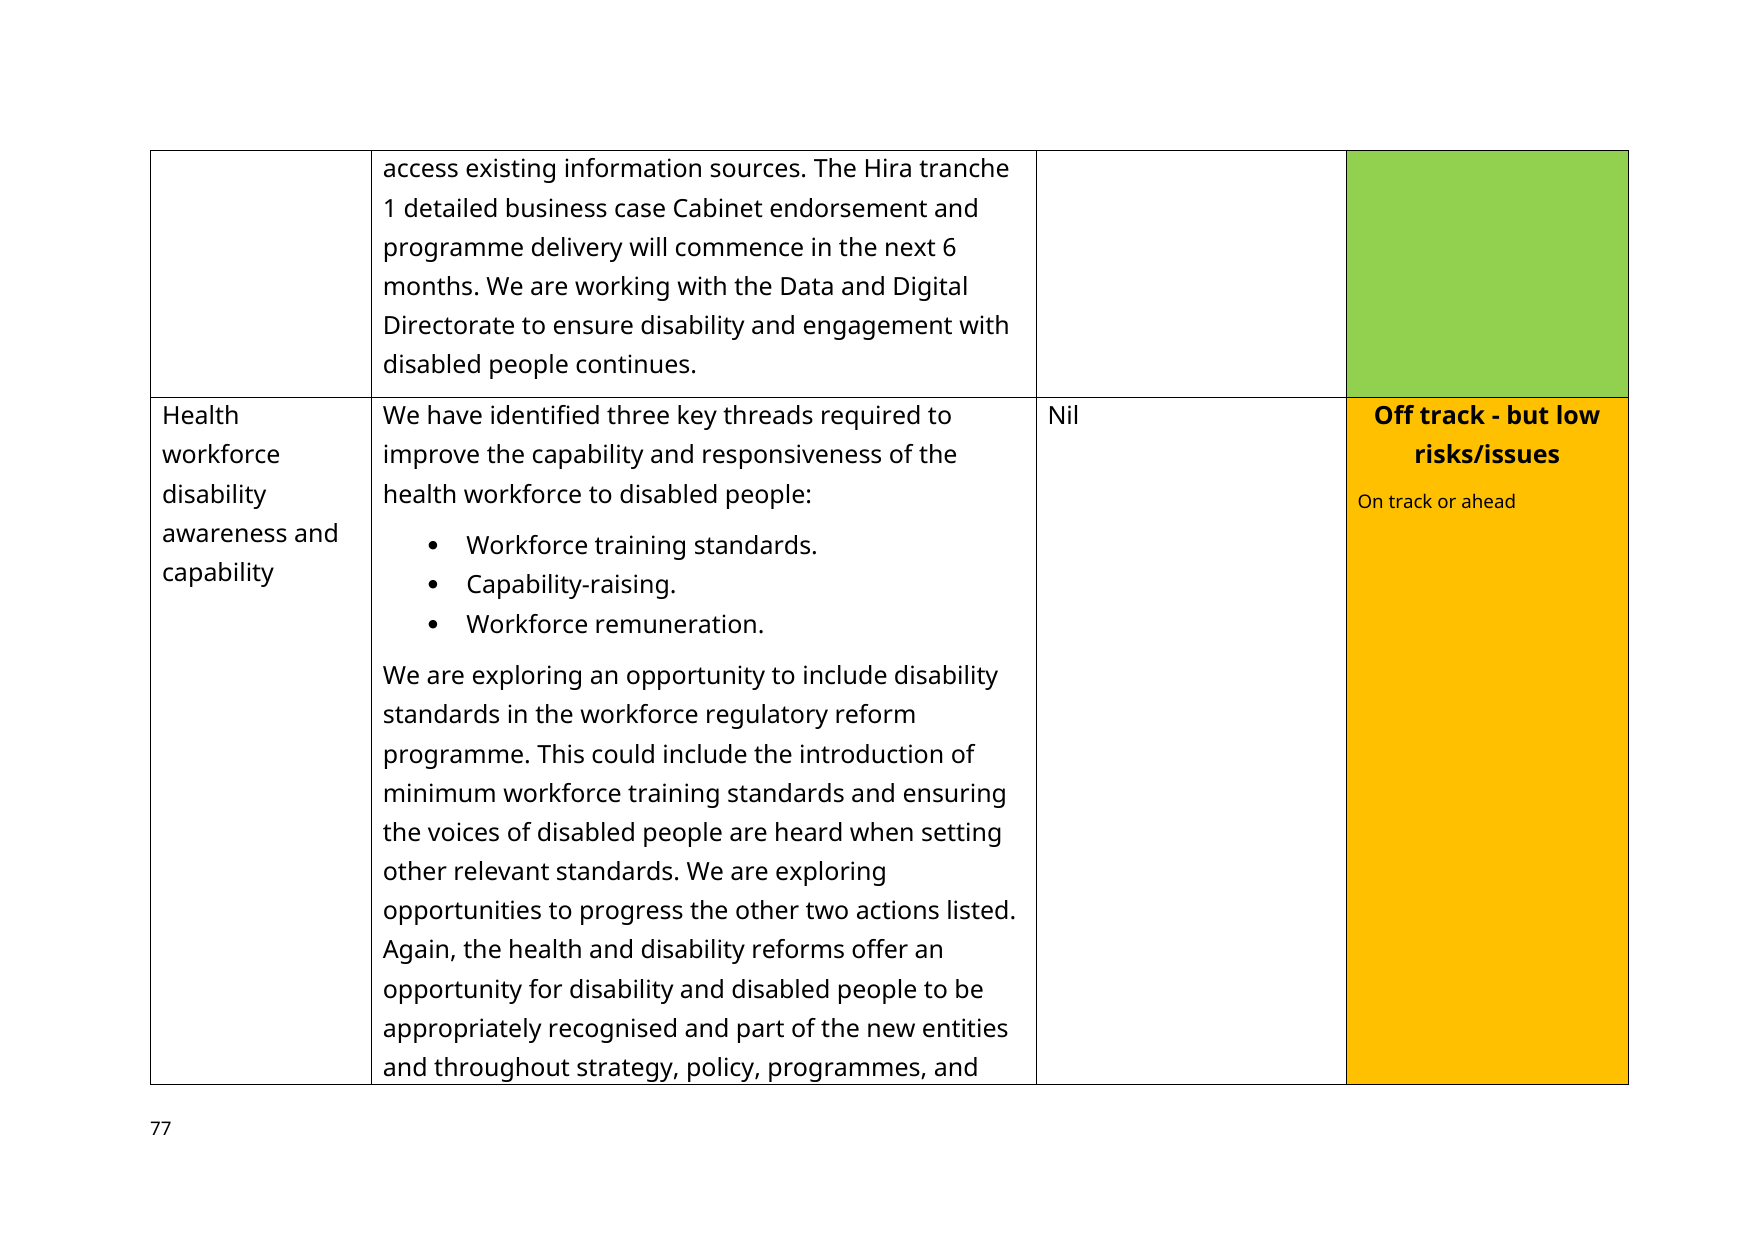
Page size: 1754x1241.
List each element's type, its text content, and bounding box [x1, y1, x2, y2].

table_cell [151, 398, 371, 1084]
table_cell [372, 398, 1036, 1084]
table_cell Nil [1037, 398, 1346, 1084]
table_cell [151, 151, 371, 397]
table_cell [1347, 398, 1628, 1084]
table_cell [1037, 151, 1346, 397]
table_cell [1347, 151, 1628, 397]
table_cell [372, 151, 1036, 397]
